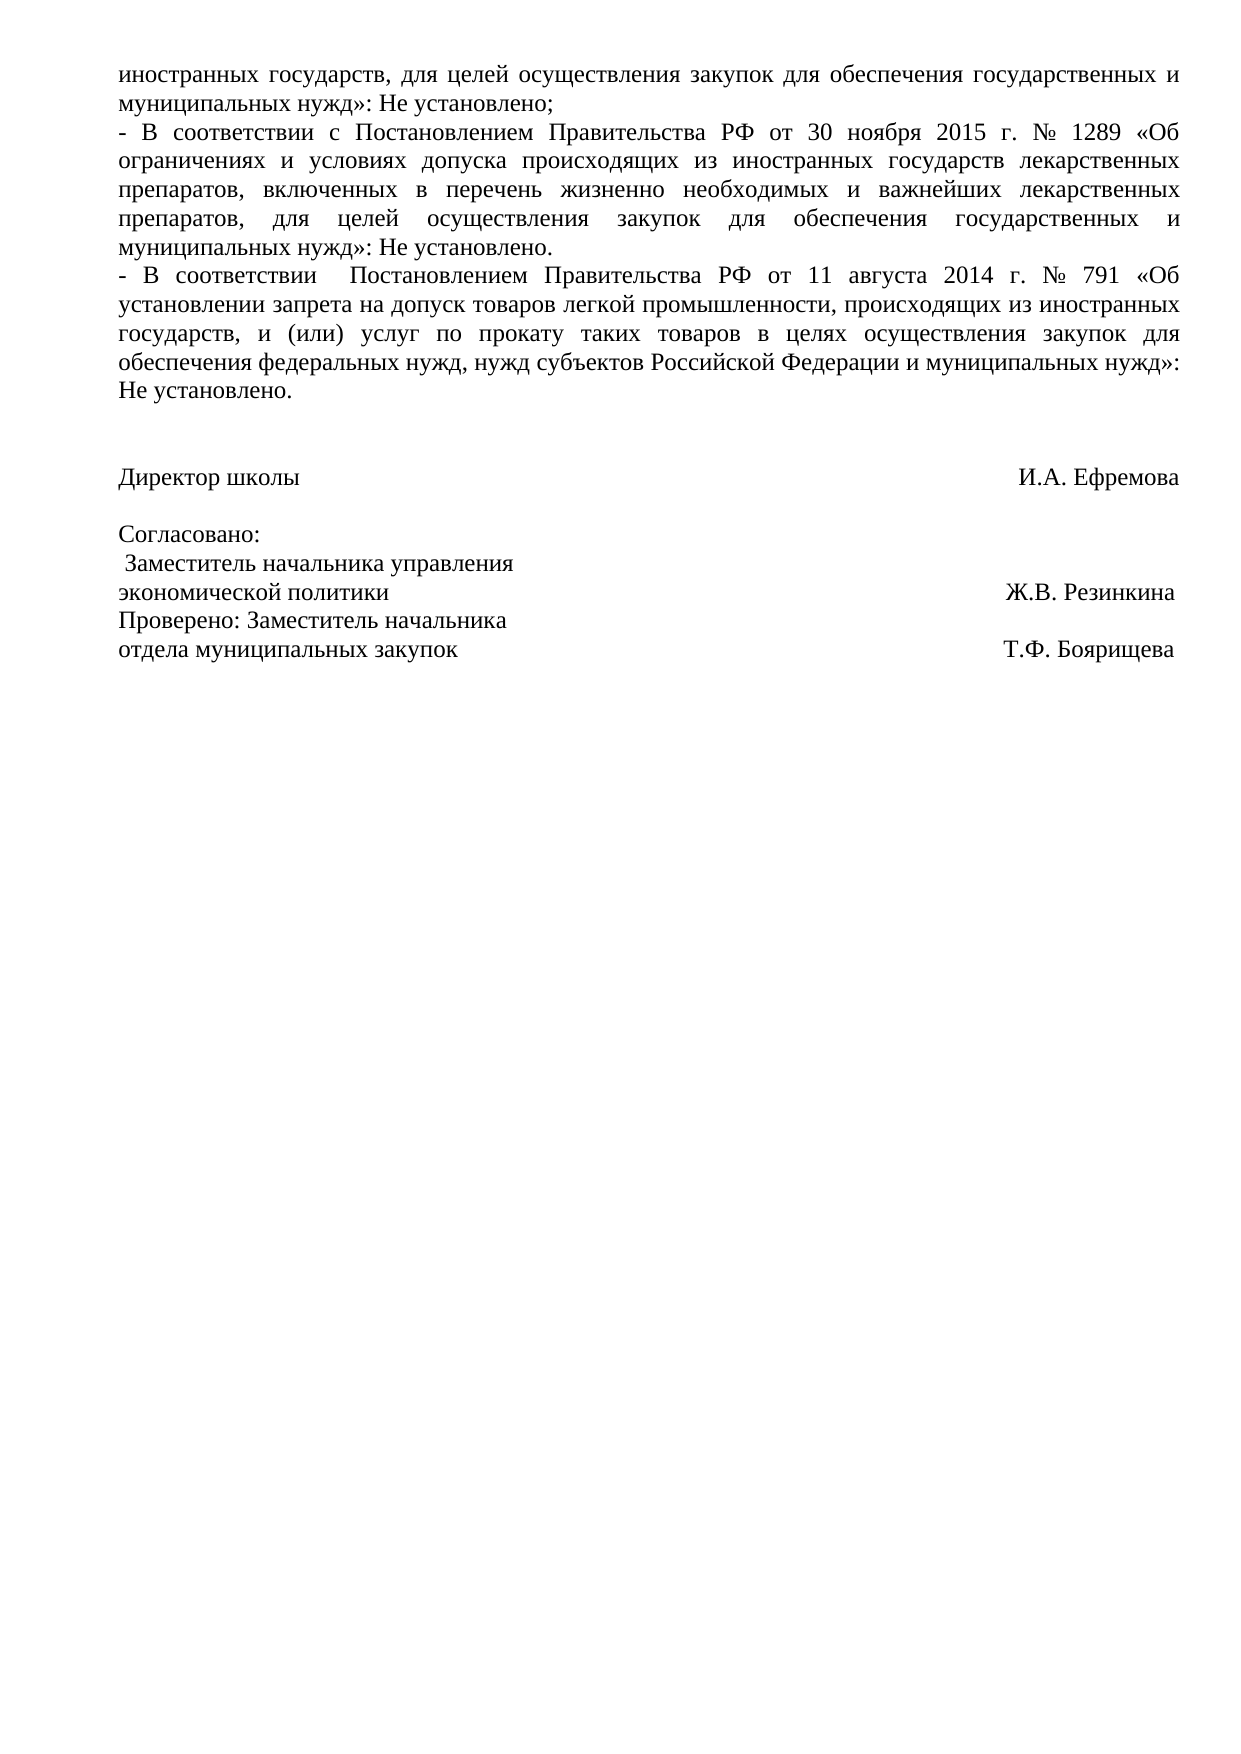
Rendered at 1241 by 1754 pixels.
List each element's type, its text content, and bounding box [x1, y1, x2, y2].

text Проверено: Заместитель начальника [118, 605, 1181, 634]
text - В соответствии с Постановлением Правительства РФ от 30 ноября 2015 г. № 1289 «Об ограничениях и условиях допуска происходящих из иностранных государств лекарственных препаратов, включенных в перечень жизненно необходимых и важнейших лекарственных препаратов, для целей осуществления закупок для обеспечения государственных и муниципальных нужд»: Не установлено. [118, 117, 1181, 260]
text - В соответствии Постановлением Правительства РФ от 11 августа 2014 г. № 791 «Об установлении запрета на допуск товаров легкой промышленности, происходящих из иностранных государств, и (или) услуг по прокату таких товаров в целях осуществления закупок для обеспечения федеральных нужд, нужд субъектов Российской Федерации и муниципальных нужд»: Не установлено. [118, 260, 1181, 404]
text Заместитель начальника управления [118, 548, 1181, 577]
text Согласовано: [118, 519, 1181, 548]
text экономической политики Ж.В. Резинкина [118, 577, 1181, 605]
text Директор школы И.А. Ефремова [118, 462, 1181, 490]
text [118, 59, 1181, 117]
text отдела муниципальных закупок Т.Ф. Боярищева [118, 634, 1181, 663]
